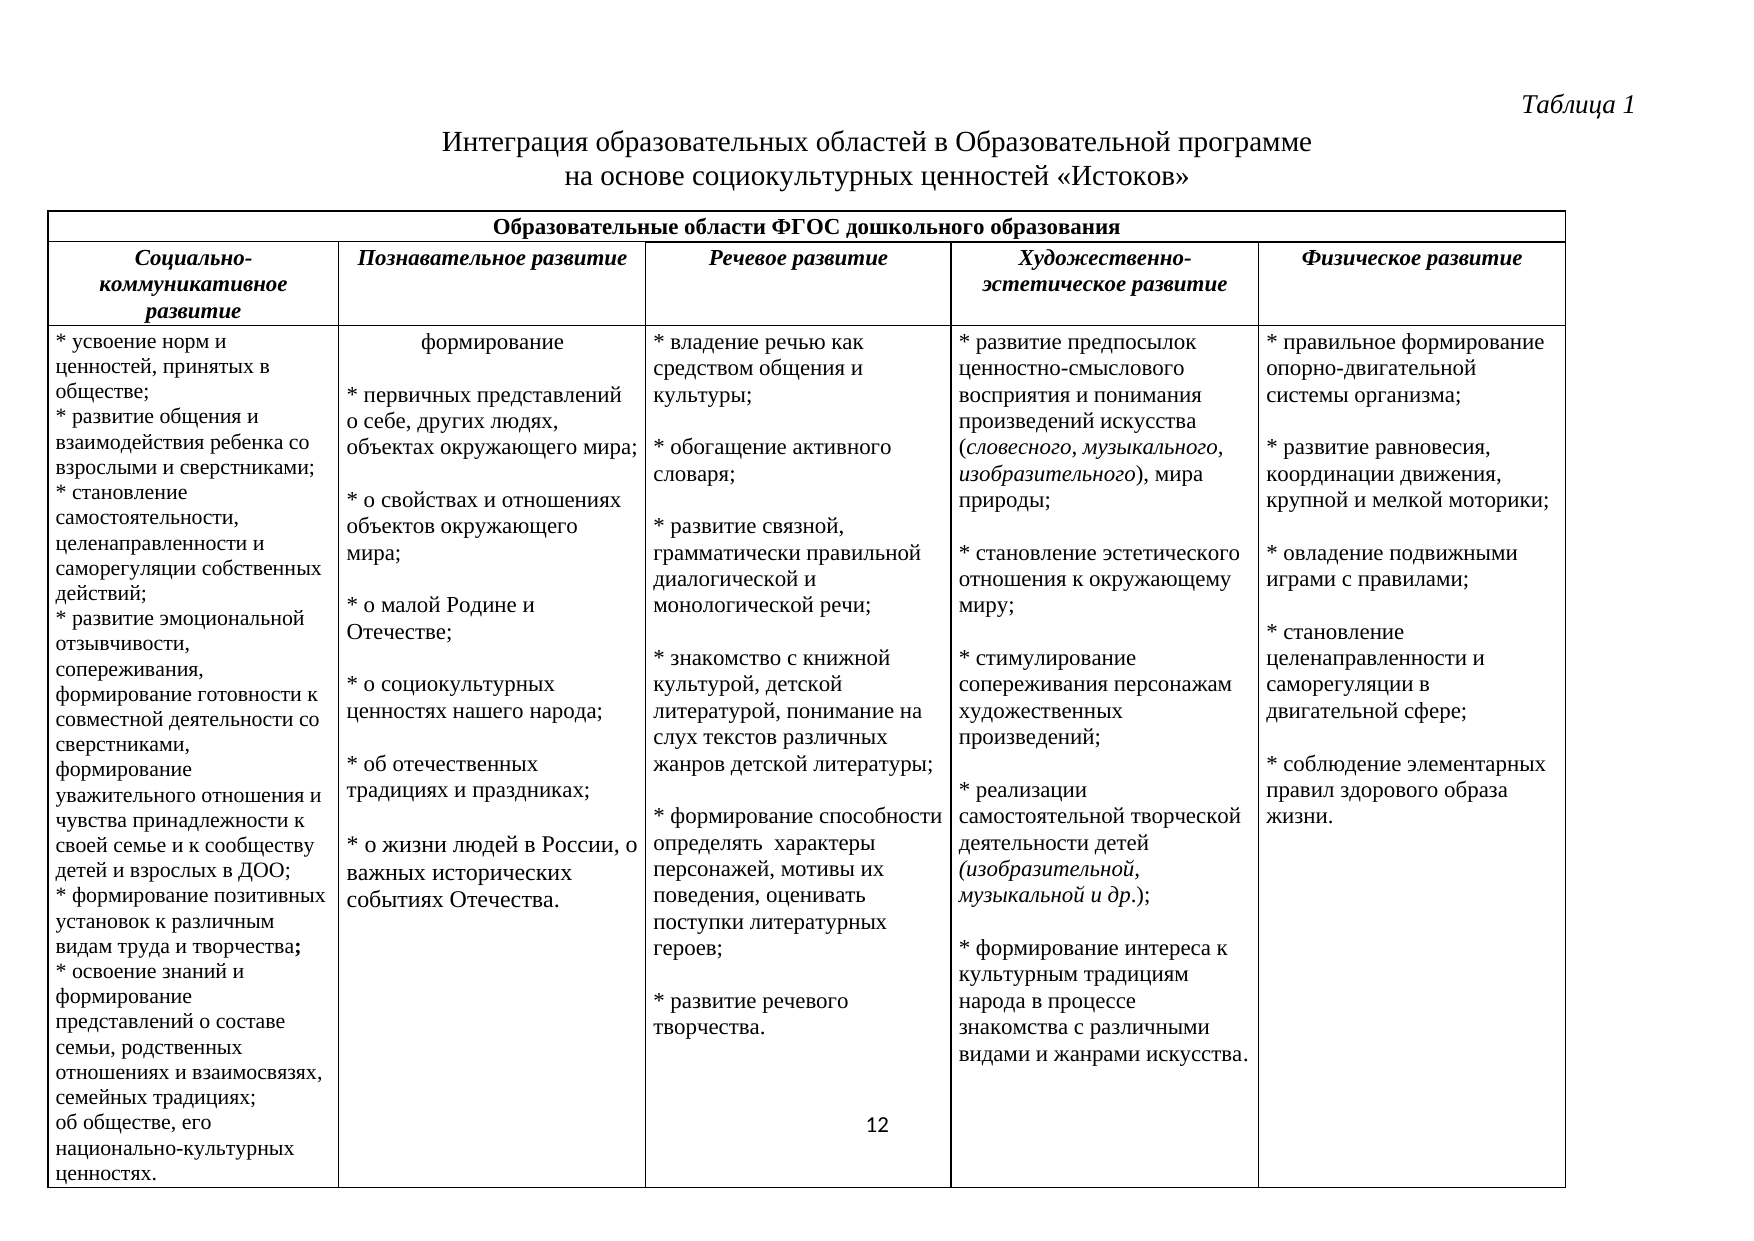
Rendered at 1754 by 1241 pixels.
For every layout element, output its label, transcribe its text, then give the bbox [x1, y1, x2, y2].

text на основе социокультурных ценностей «Истоков» [118, 158, 1636, 191]
table_cell * развитие предпосылок ценностно-смыслового восприятия и понимания произведений искусства (словесного, музыкального, изобразительного), мира природы; * становление эстетического отношения к окружающему миру; * стимулирование сопереживания персонажам художественных произведений; * реализации самостоятельной творческой деятельности детей (изобразительной, музыкальной и др.); * формирование интереса к культурным традициям народа в процессе знакомства с различными видами и жанрами искусства. [952, 326, 1258, 1187]
table_cell * усвоение норм и ценностей, принятых в обществе; * развитие общения и взаимодействия ребенка со взрослыми и сверстниками; * становление самостоятельности, целенаправленности и саморегуляции собственных действий; * развитие эмоциональной отзывчивости, сопереживания, формирование готовности к совместной деятельности со сверстниками, формирование уважительного отношения и чувства принадлежности к своей семье и к сообществу детей и взрослых в ДОО; * формирование позитивных установок к различным видам труда и творчества; * освоение знаний и формирование представлений о составе семьи, родственных отношениях и взаимосвязях, семейных традициях; об обществе, его национально-культурных ценностях. [49, 326, 338, 1187]
table_cell Познавательное развитие [339, 242, 645, 325]
table_cell Социально-коммуникативное развитие [49, 242, 338, 325]
table_header Образовательные области ФГОС дошкольного образования [49, 212, 1565, 241]
table_cell Речевое развитие [646, 243, 950, 325]
table_cell Физическое развитие [1259, 243, 1565, 325]
text Интеграция образовательных областей в Образовательной программе [118, 124, 1636, 158]
text Таблица 1 [929, 89, 1636, 120]
table_cell * владение речью как средством общения и культуры; * обогащение активного словаря; * развитие связной, грамматически правильной диалогической и монологической речи; * знакомство с книжной культурой, детской литературой, понимание на слух текстов различных жанров детской литературы; * формирование способности определять характеры персонажей, мотивы их поведения, оценивать поступки литературных героев; * развитие речевого творчества. [646, 326, 950, 1187]
table_cell Художественно-эстетическое развитие [952, 243, 1258, 325]
table_cell формирование * первичных представлений о себе, других людях, объектах окружающего мира; * о свойствах и отношениях объектов окружающего мира; * о малой Родине и Отечестве; * о социокультурных ценностях нашего народа; * об отечественных традициях и праздниках; * о жизни людей в России, о важных исторических событиях Отечества. [339, 326, 645, 1187]
table_cell * правильное формирование опорно-двигательной системы организма; * развитие равновесия, координации движения, крупной и мелкой моторики; * овладение подвижными играми с правилами; * становление целенаправленности и саморегуляции в двигательной сфере; * соблюдение элементарных правил здорового образа жизни. [1259, 326, 1565, 1187]
